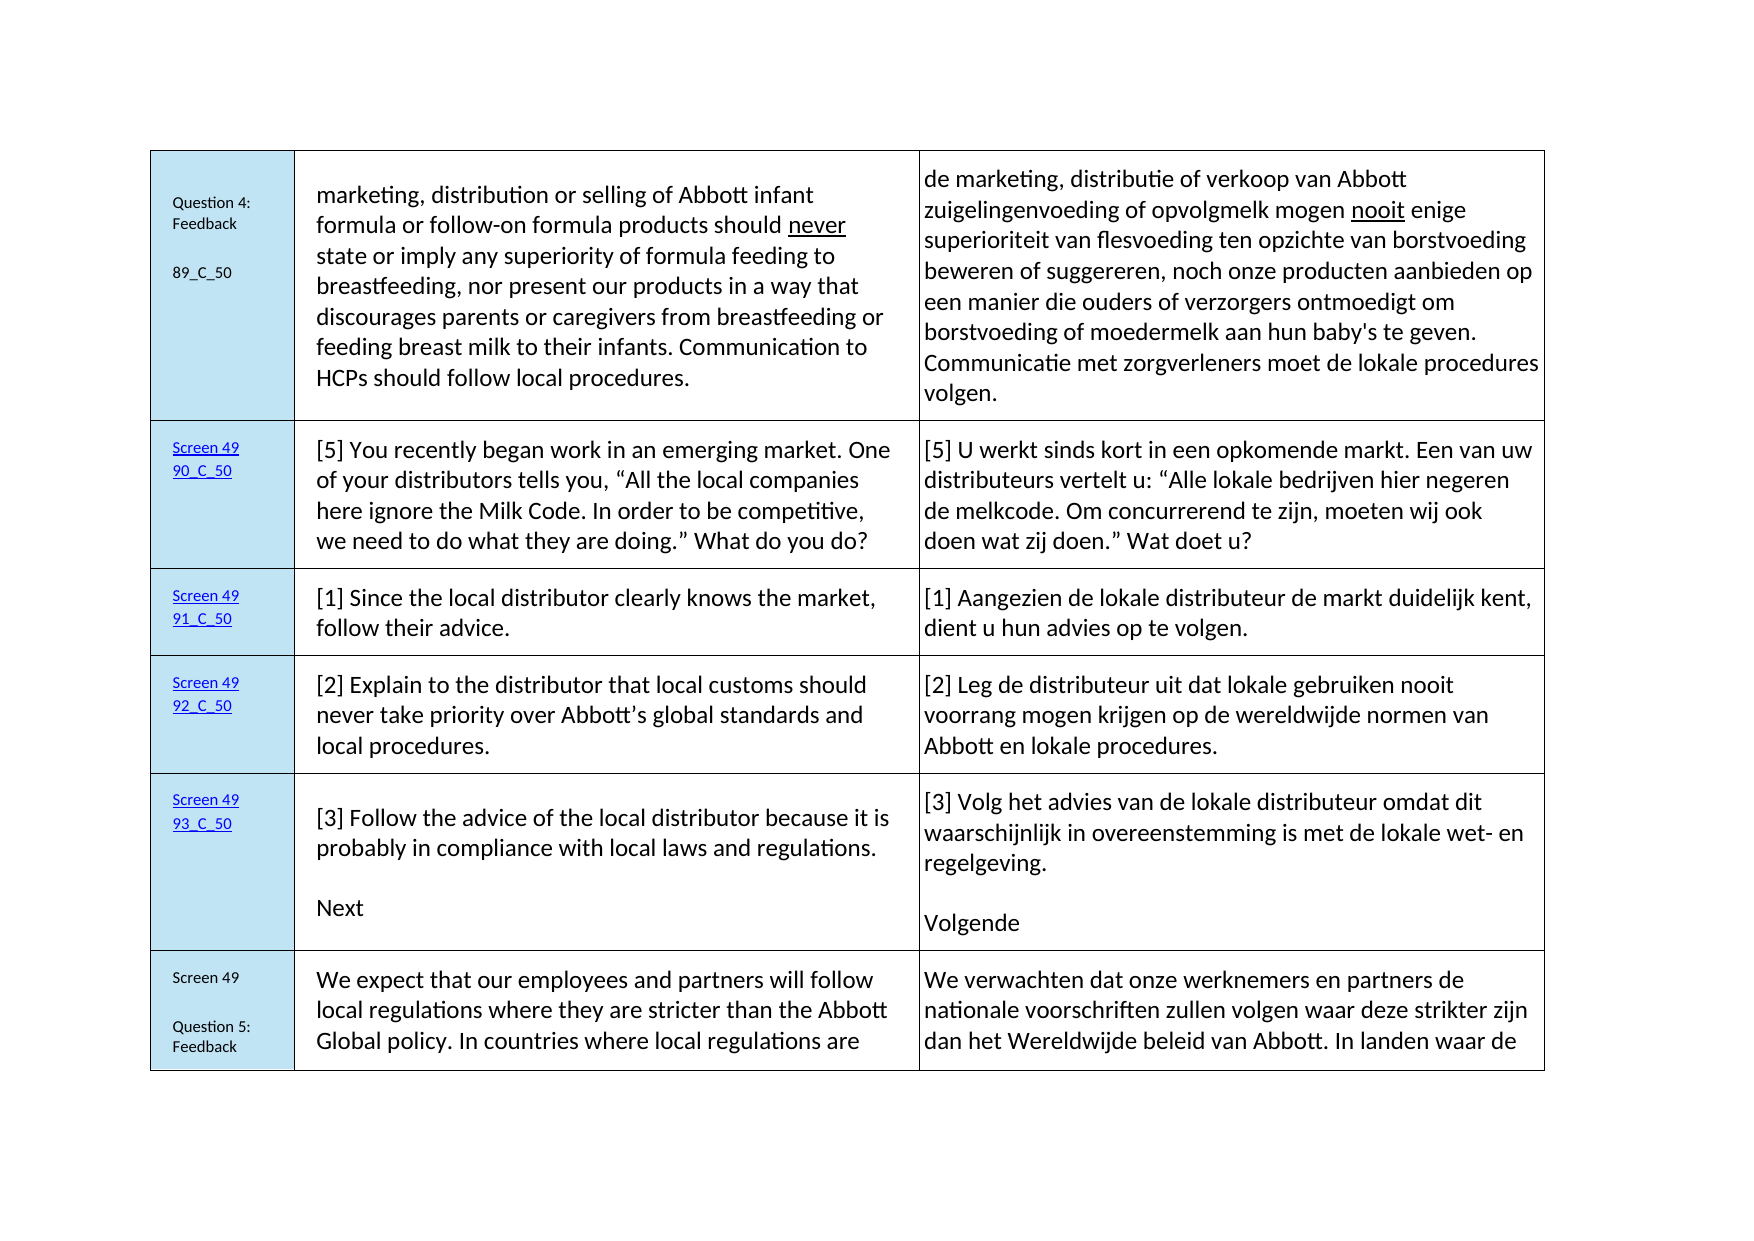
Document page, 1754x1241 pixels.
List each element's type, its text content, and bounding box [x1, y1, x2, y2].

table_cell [295, 151, 919, 420]
table_cell Screen 49 90_C_50 [151, 421, 294, 568]
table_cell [151, 951, 294, 1069]
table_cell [920, 951, 1544, 1069]
table_cell Screen 49 93_C_50 [151, 774, 294, 950]
table_cell [2] Explain to the distributor that local customs should never take priority over Abbott’s global standards and local procedures. [295, 656, 919, 773]
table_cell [920, 151, 1544, 420]
table_cell [1] Since the local distributor clearly knows the market, follow their advice. [295, 569, 919, 655]
table_cell Screen 49 92_C_50 [151, 656, 294, 773]
table_cell [1] Aangezien de lokale distributeur de markt duidelijk kent, dient u hun advies op te volgen. [920, 569, 1544, 655]
table_cell Screen 49 91_C_50 [151, 569, 294, 655]
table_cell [151, 151, 294, 420]
table_cell [3] Follow the advice of the local distributor because it is probably in compliance with local laws and regulations. Next [295, 774, 919, 950]
table_cell [5] U werkt sinds kort in een opkomende markt. Een van uw distributeurs vertelt u: “Alle lokale bedrijven hier negeren de melkcode. Om concurrerend te zijn, moeten wij ook doen wat zij doen.” Wat doet u? [920, 421, 1544, 568]
table_cell [2] Leg de distributeur uit dat lokale gebruiken nooit voorrang mogen krijgen op de wereldwijde normen van Abbott en lokale procedures. [920, 656, 1544, 773]
table_cell [5] You recently began work in an emerging market. One of your distributors tells you, “All the local companies here ignore the Milk Code. In order to be competitive, we need to do what they are doing.” What do you do? [295, 421, 919, 568]
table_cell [295, 951, 919, 1069]
table_cell [3] Volg het advies van de lokale distributeur omdat dit waarschijnlijk in overeenstemming is met de lokale wet- en regelgeving. Volgende [920, 774, 1544, 950]
